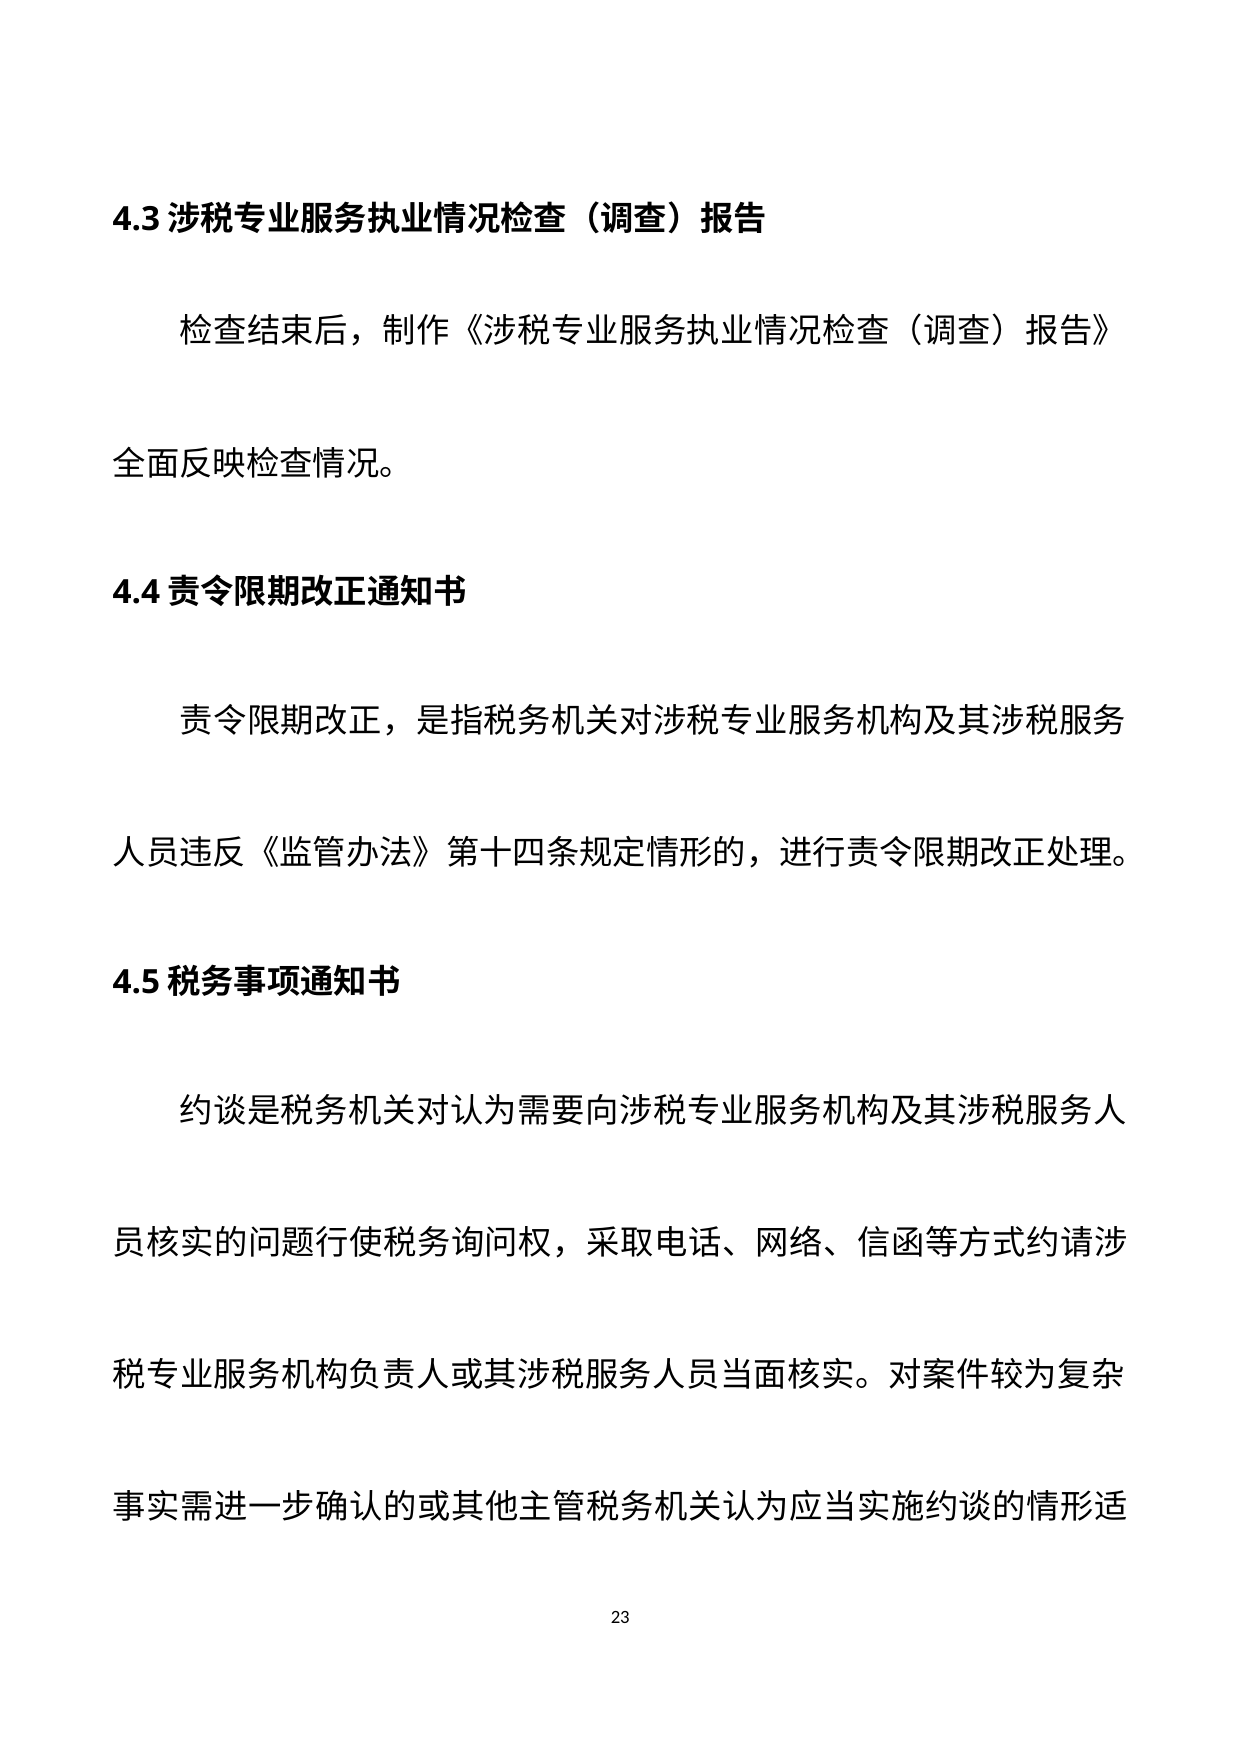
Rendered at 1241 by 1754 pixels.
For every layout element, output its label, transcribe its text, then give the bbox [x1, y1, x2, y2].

list 责令限期改正，是指税务机关对涉税专业服务机构及其涉税服务人员违反《监管办法》第十四条规定情形的，进行责令限期改正处理。 [112, 674, 1128, 894]
list 检查结束后，制作《涉税专业服务执业情况检查（调查）报告》，全面反映检查情况。 [112, 284, 1128, 504]
list 4.4责令限期改正通知书 [112, 545, 1128, 633]
list 4.3涉税专业服务执业情况检查（调查）报告 [112, 172, 1128, 260]
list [112, 1063, 1128, 1548]
list 4.5税务事项通知书 [112, 935, 1128, 1023]
